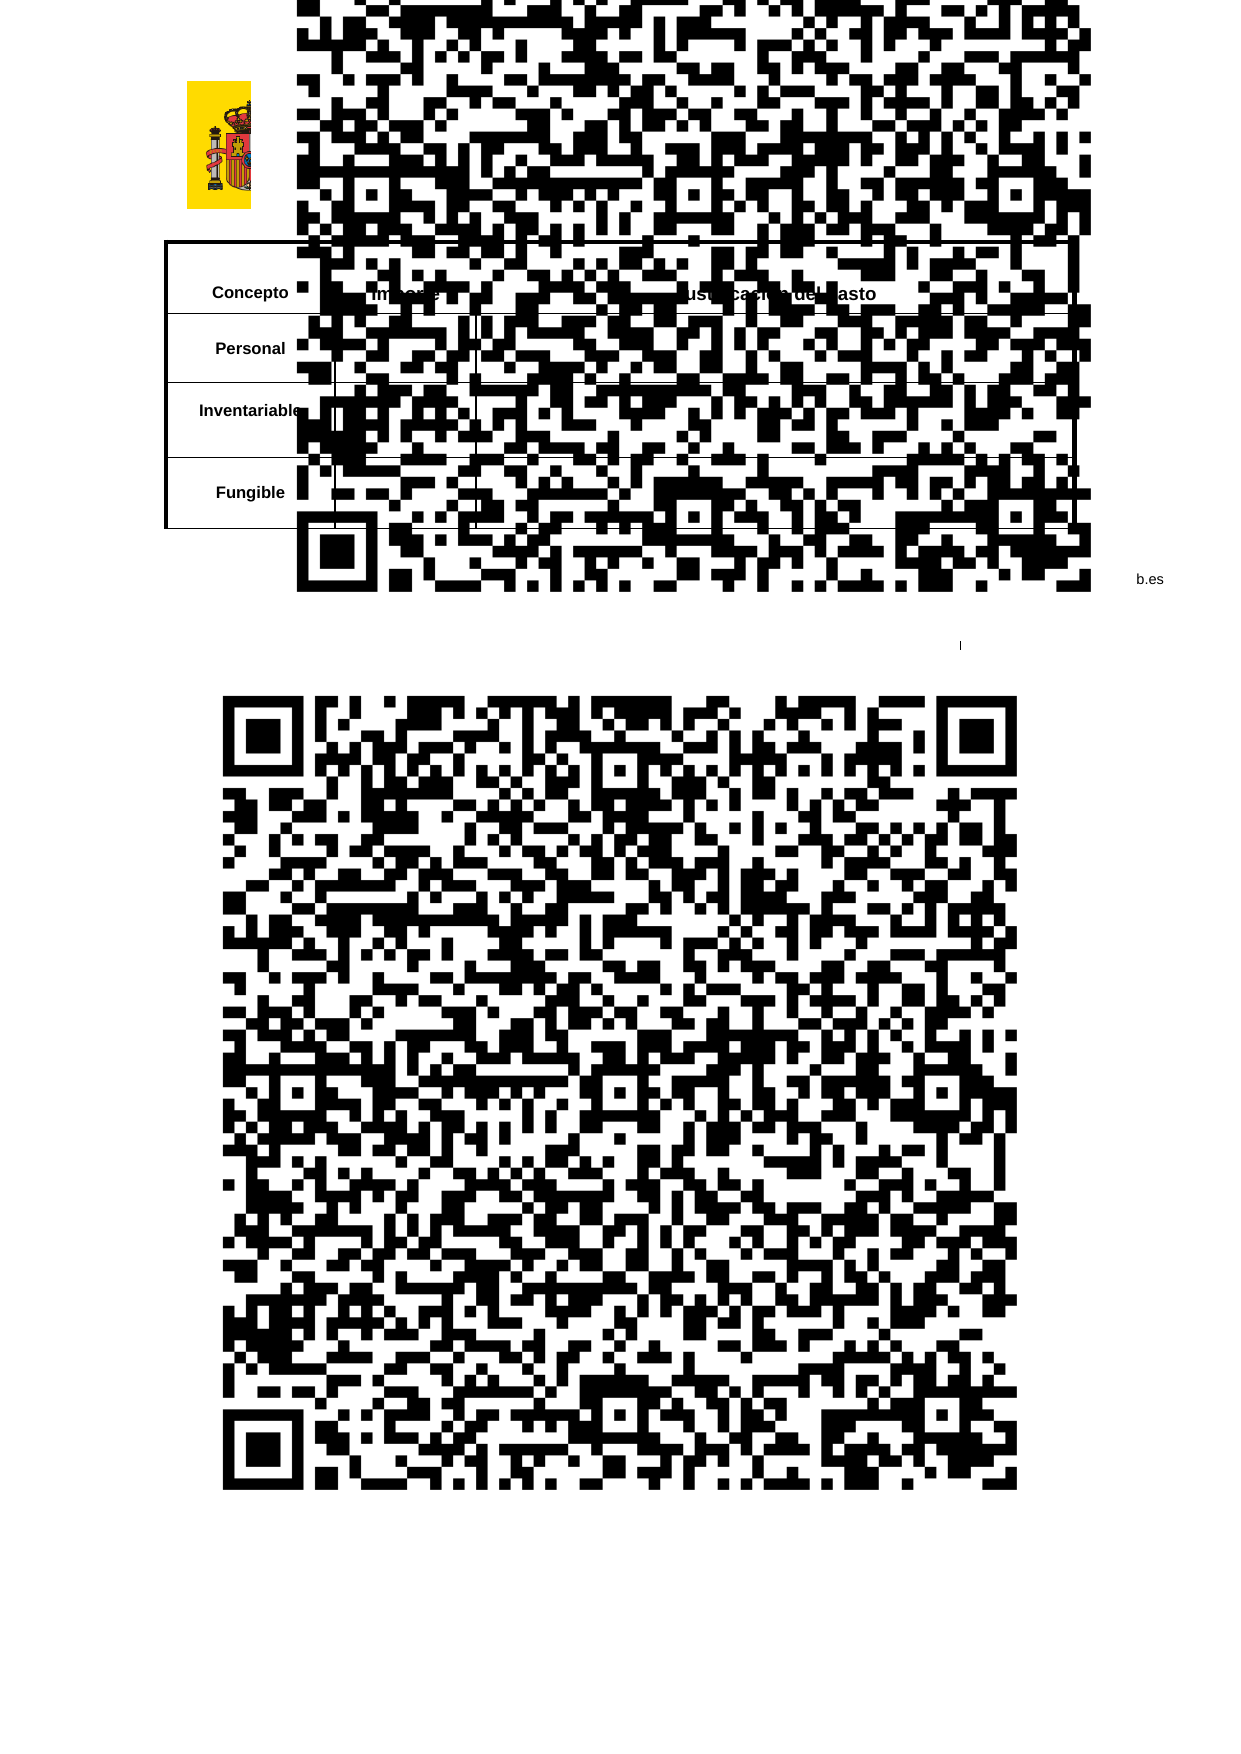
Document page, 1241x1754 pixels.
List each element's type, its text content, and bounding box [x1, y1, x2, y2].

table_cell [477, 458, 1072, 528]
table_cell [336, 314, 475, 382]
table_cell [336, 458, 475, 528]
table_cell Justificación del gasto [476, 283, 1072, 312]
picture [177, 0, 1137, 638]
table_cell [336, 383, 475, 457]
table_cell Concepto [168, 283, 335, 312]
table_cell Importe [335, 283, 476, 312]
table_cell Inventariable [168, 383, 334, 457]
table_header Detalle por conceptos el gasto previsto y justifique el mismo en relación con las tareas pendientes. Recuerde que el material inventariable debe adquirirse lo antes posible durante la ejecución del proyecto para que redunde en beneficio del mismo. Las actividades para las que se proponga el gasto deben ser debidamente justificadas, en el caso de que no estuvieran previstas en la solicitud el proyecto. [168, 244, 1072, 283]
picture [177, 650, 1063, 1536]
table_cell Fungible [168, 458, 334, 528]
table_cell [477, 314, 1072, 382]
table_cell Personal [168, 314, 334, 382]
table_cell [477, 383, 1072, 457]
